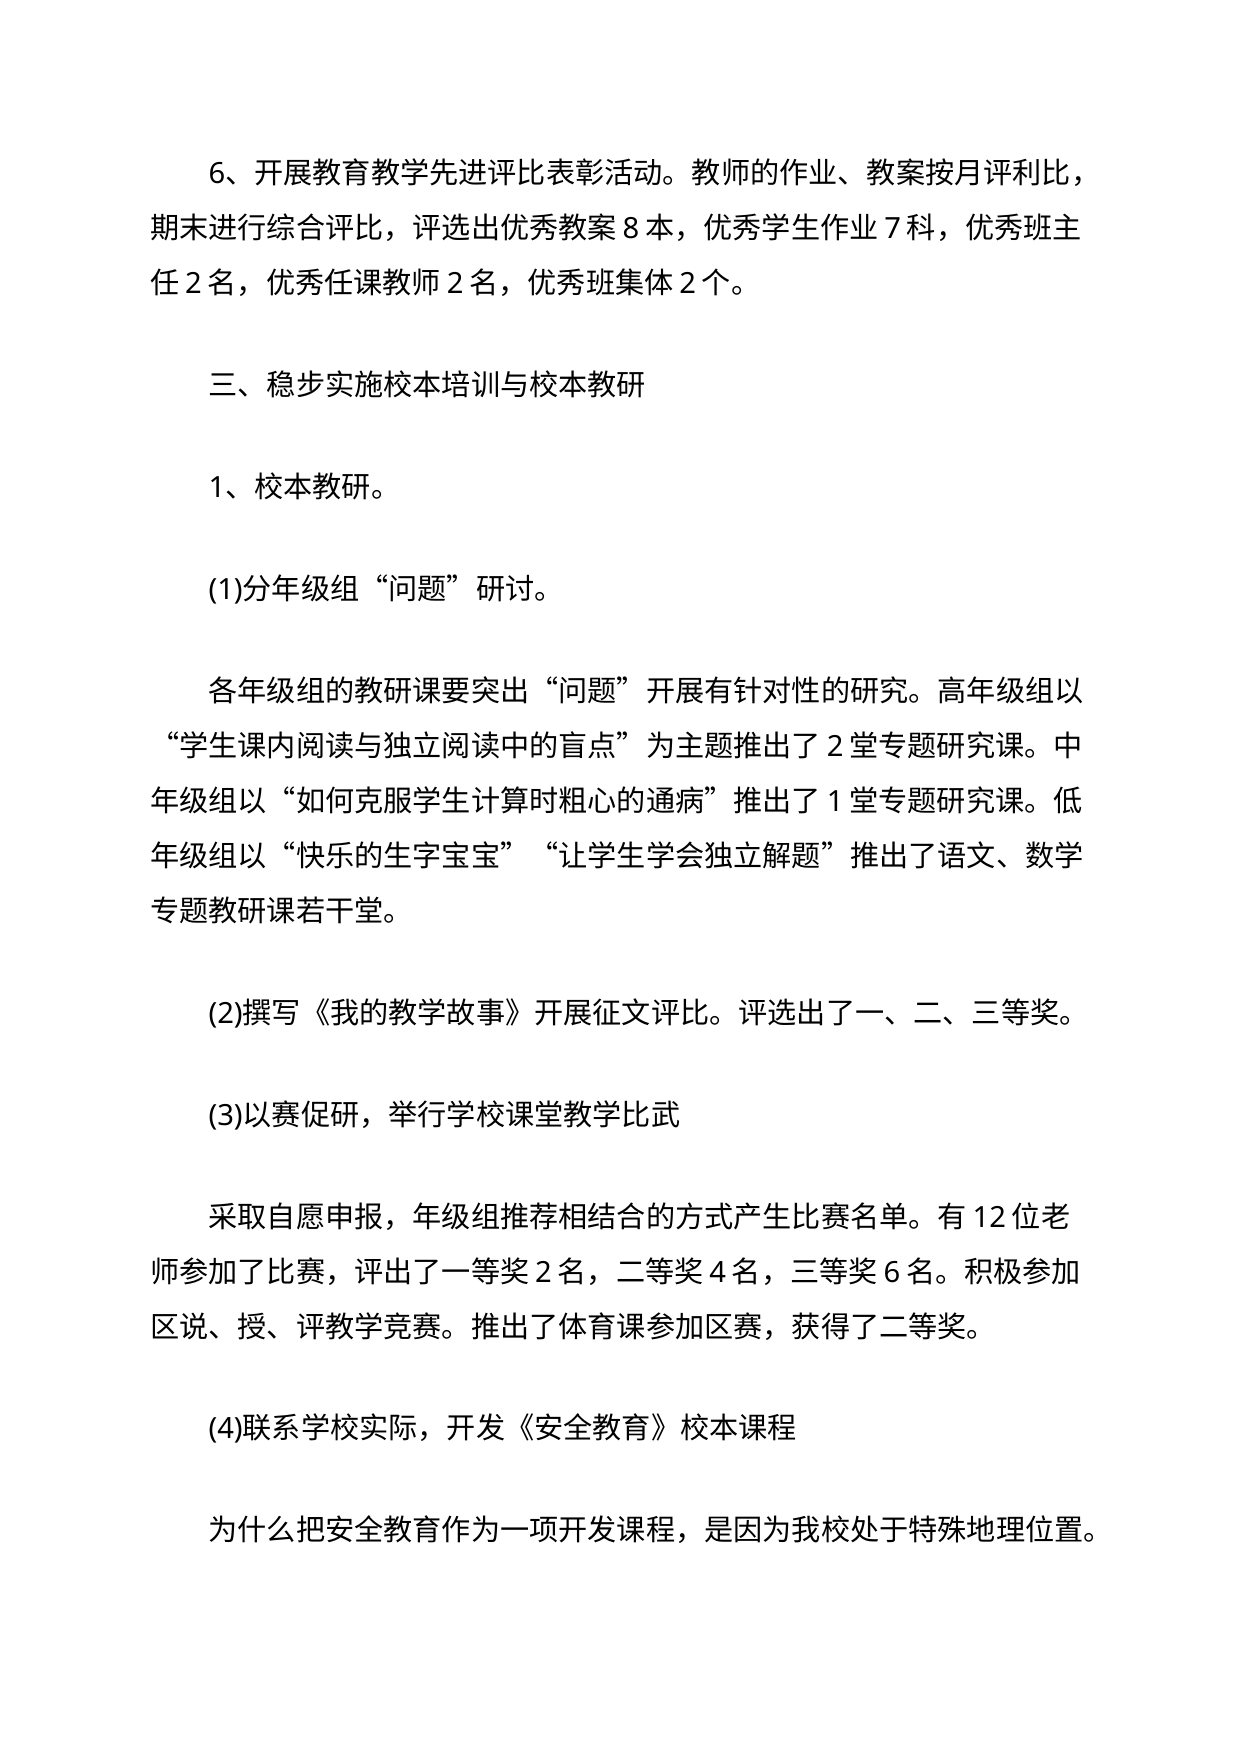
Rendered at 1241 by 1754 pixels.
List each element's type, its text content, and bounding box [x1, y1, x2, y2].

text (2)撰写《我的教学故事》开展征文评比。评选出了一、二、三等奖。 [150, 989, 1090, 1032]
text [150, 1507, 1090, 1549]
text 三、稳步实施校本培训与校本教研 [150, 362, 1090, 404]
text 各年级组的教研课要突出“问题”开展有针对性的研究。高年级组以“学生课内阅读与独立阅读中的盲点”为主题推出了2堂专题研究课。中年级组以“如何克服学生计算时粗心的通病”推出了1堂专题研究课。低年级组以“快乐的生字宝宝”“让学生学会独立解题”推出了语文、数学专题教研课若干堂。 [150, 668, 1090, 930]
text (1)分年级组“问题”研讨。 [150, 566, 1090, 608]
text 采取自愿申报，年级组推荐相结合的方式产生比赛名单。有12位老师参加了比赛，评出了一等奖2名，二等奖4名，三等奖6名。积极参加区说、授、评教学竞赛。推出了体育课参加区赛，获得了二等奖。 [150, 1193, 1090, 1346]
text (3)以赛促研，举行学校课堂教学比武 [150, 1091, 1090, 1134]
text 6、开展教育教学先进评比表彰活动。教师的作业、教案按月评利比，期末进行综合评比，评选出优秀教案8本，优秀学生作业7科，优秀班主任2名，优秀任课教师2名，优秀班集体2个。 [150, 150, 1090, 302]
text (4)联系学校实际，开发《安全教育》校本课程 [150, 1405, 1090, 1447]
text 1、校本教研。 [150, 464, 1090, 506]
